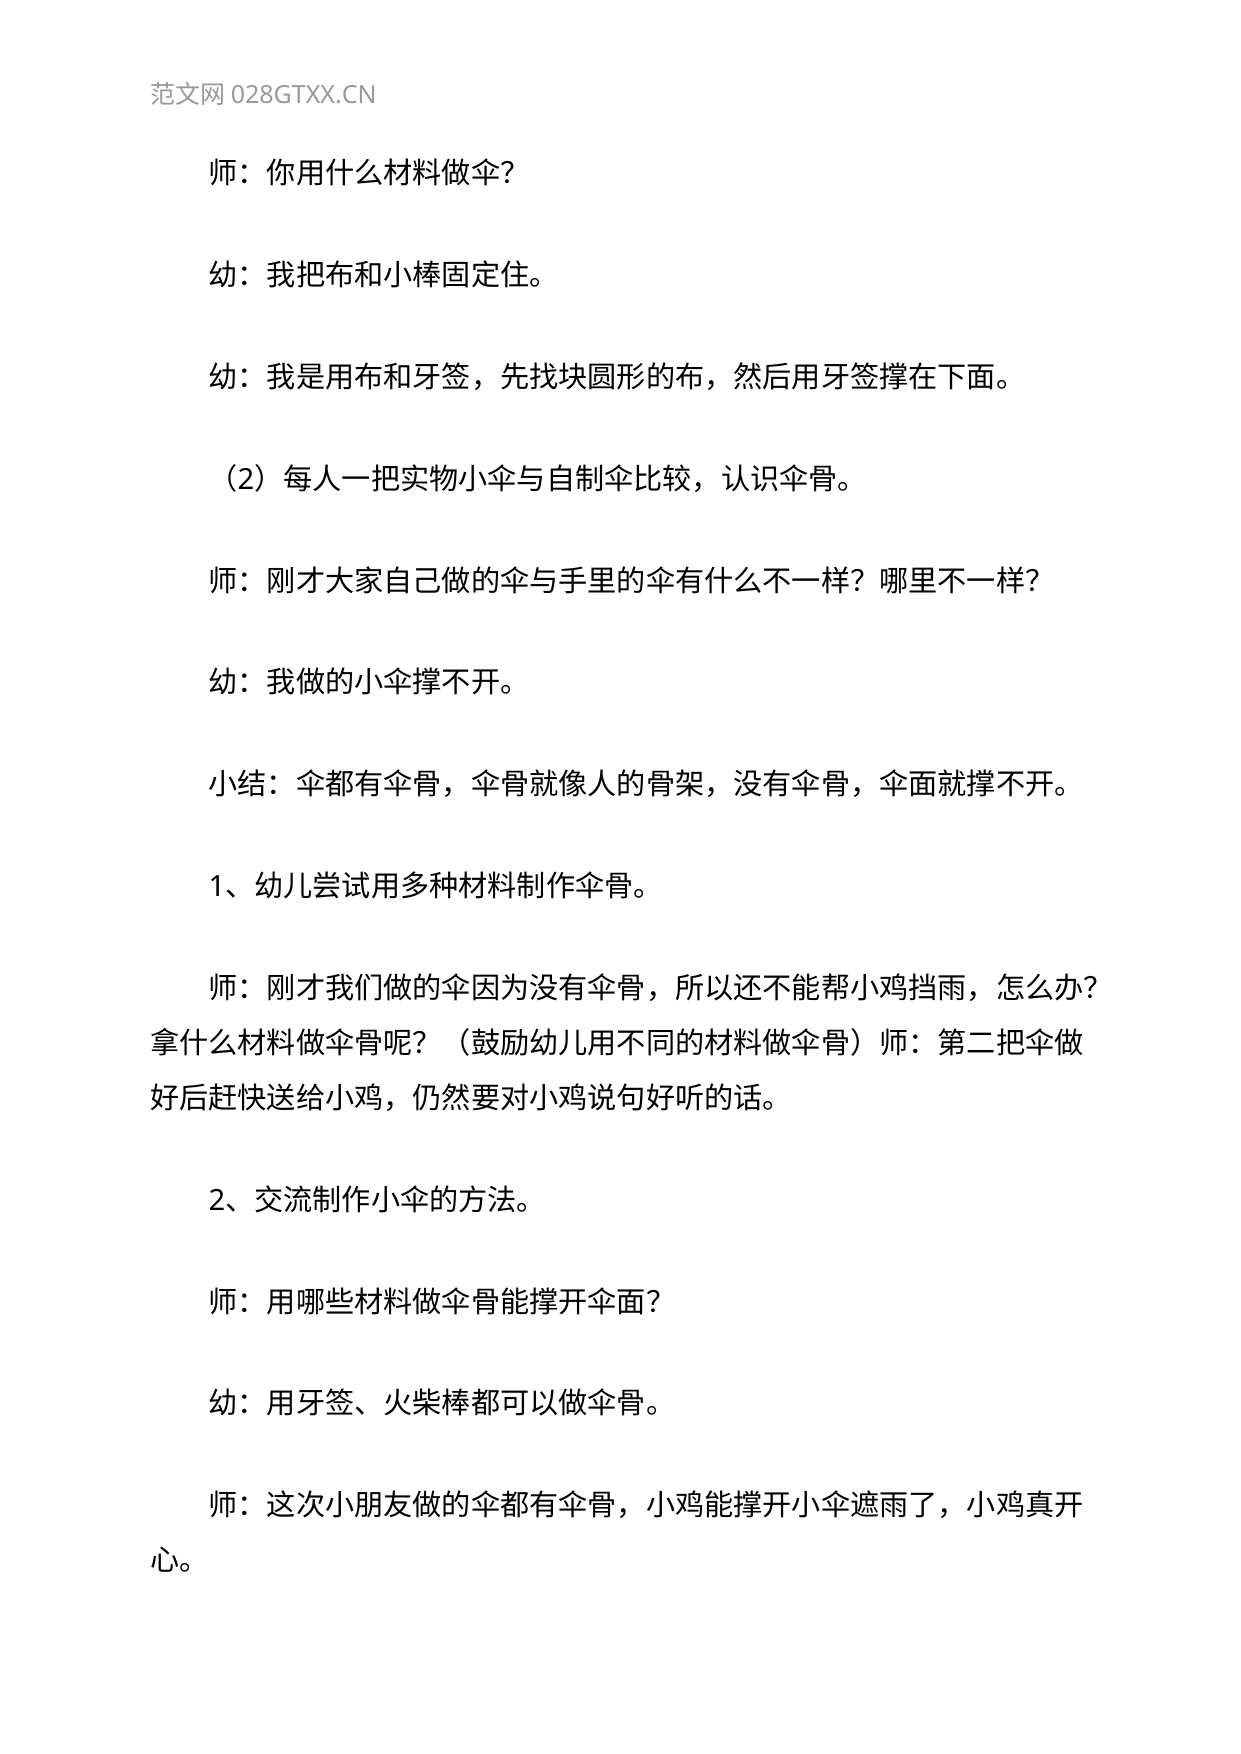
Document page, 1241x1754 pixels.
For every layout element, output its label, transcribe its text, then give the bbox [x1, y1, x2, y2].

text 师：你用什么材料做伞？ [150, 150, 1090, 192]
text 2、交流制作小伞的方法。 [150, 1176, 1090, 1218]
text 师：这次小朋友做的伞都有伞骨，小鸡能撑开小伞遮雨了，小鸡真开心。 [150, 1482, 1090, 1579]
text 幼：我做的小伞撑不开。 [150, 659, 1090, 701]
text 小结：伞都有伞骨，伞骨就像人的骨架，没有伞骨，伞面就撑不开。 [150, 761, 1090, 803]
text 师：用哪些材料做伞骨能撑开伞面？ [150, 1278, 1090, 1320]
text 1、幼儿尝试用多种材料制作伞骨。 [150, 863, 1090, 905]
text 幼：我是用布和牙签，先找块圆形的布，然后用牙签撑在下面。 [150, 353, 1090, 396]
text 师：刚才我们做的伞因为没有伞骨，所以还不能帮小鸡挡雨，怎么办？拿什么材料做伞骨呢？（鼓励幼儿用不同的材料做伞骨）师：第二把伞做好后赶快送给小鸡，仍然要对小鸡说句好听的话。 [150, 964, 1090, 1117]
text 师：刚才大家自己做的伞与手里的伞有什么不一样？哪里不一样？ [150, 557, 1090, 599]
text 幼：用牙签、火柴棒都可以做伞骨。 [150, 1380, 1090, 1422]
text 幼：我把布和小棒固定住。 [150, 252, 1090, 294]
text （2）每人一把实物小伞与自制伞比较，认识伞骨。 [150, 455, 1090, 498]
